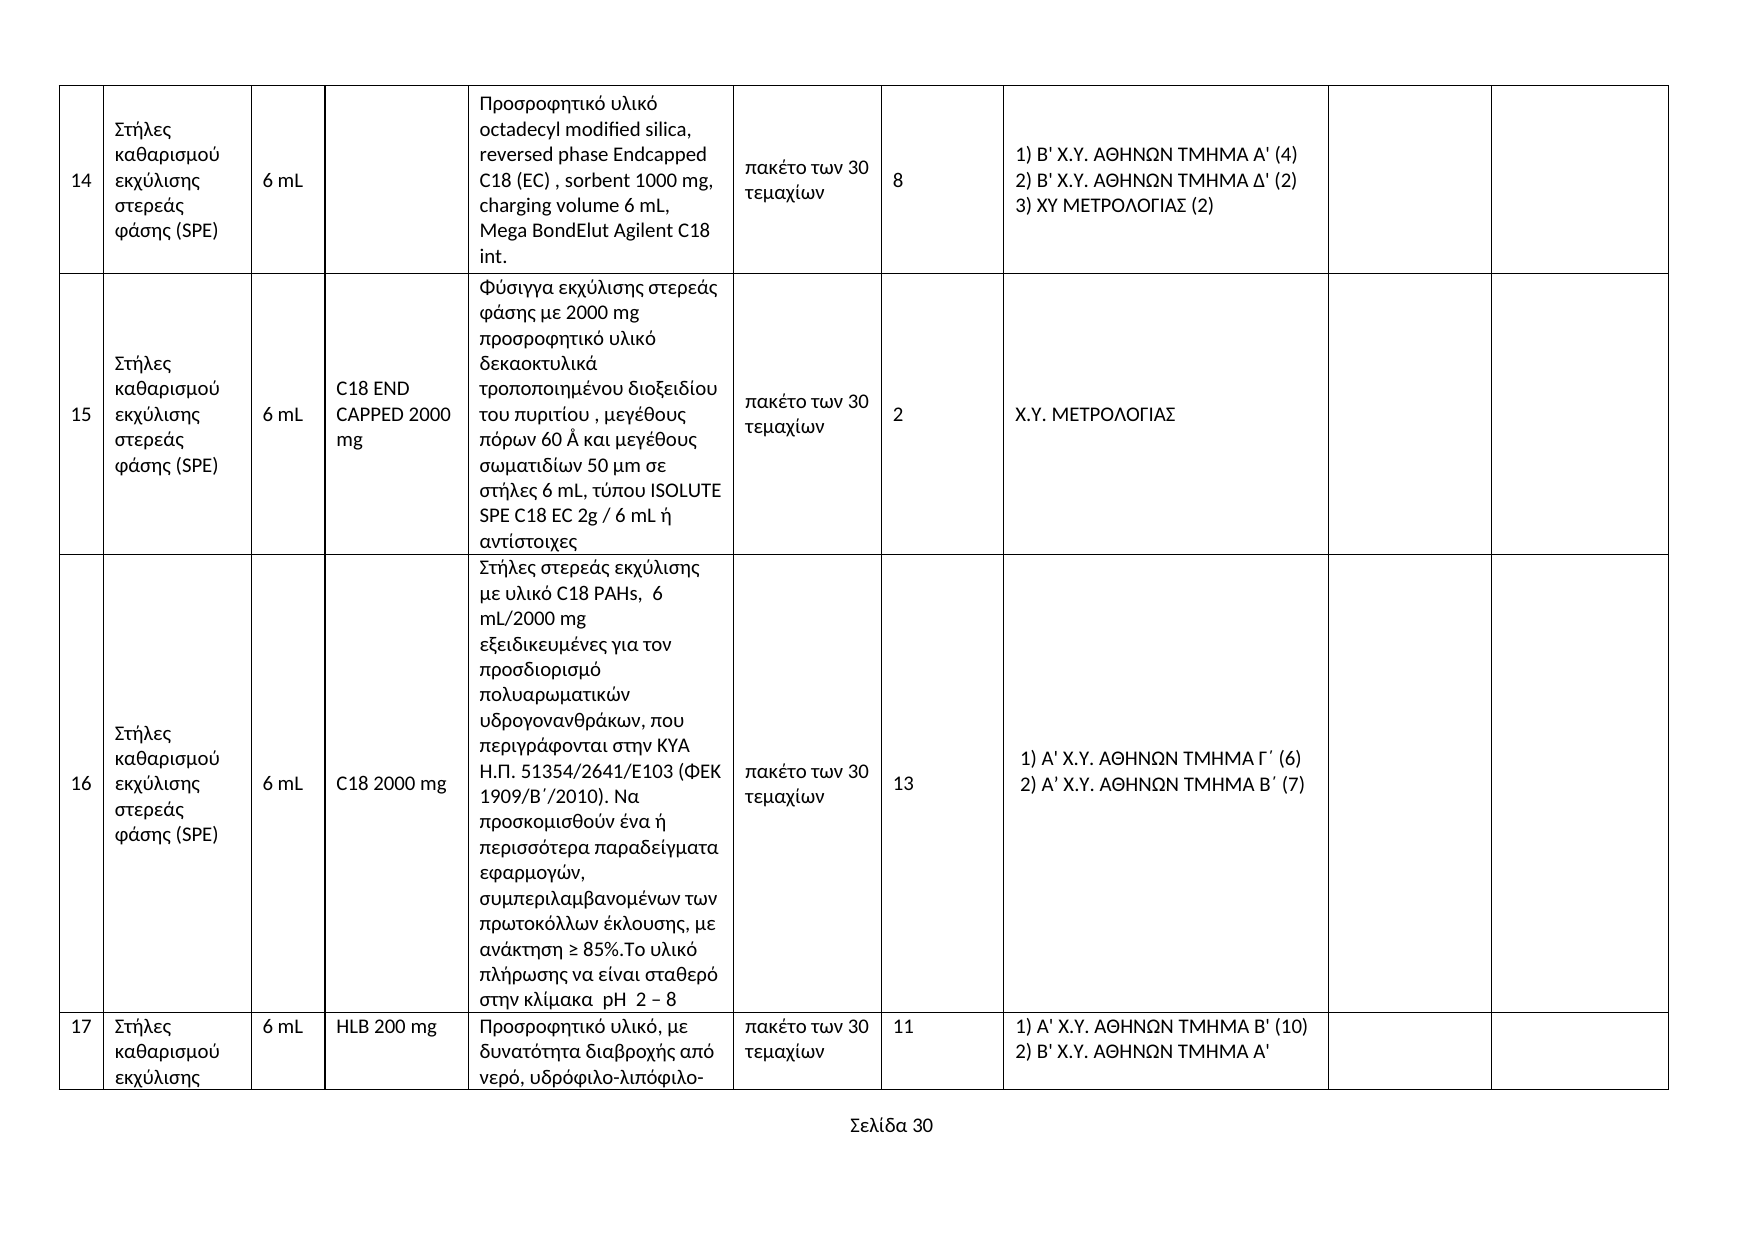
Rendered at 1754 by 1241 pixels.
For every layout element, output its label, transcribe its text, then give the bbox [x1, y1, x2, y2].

table_cell [1492, 1013, 1668, 1089]
table_cell 17 [60, 1013, 103, 1089]
table_cell [1492, 86, 1668, 273]
table_cell C18 2000 mg [326, 555, 468, 1012]
table_cell Στήλες καθαρισμού εκχύλισης στερεάς φάσης (SPE) [104, 274, 251, 553]
table_cell 14 [60, 86, 103, 273]
table_cell 6 mL [252, 1013, 324, 1089]
table_cell 8 [882, 86, 1003, 273]
table_cell 13 [882, 555, 1003, 1012]
table_cell Στήλες καθαρισμού εκχύλισης στερεάς φάσης (SPE) [104, 555, 251, 1012]
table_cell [104, 86, 251, 273]
table_cell [1329, 86, 1491, 273]
table_cell [1492, 274, 1668, 553]
table_cell 1) Α' Χ.Υ. ΑΘΗΝΩΝ ΤΜΗΜΑ Γ΄ (6) 2) Α’ X.Y. ΑΘΗΝΩΝ ΤΜΗΜΑ Β΄ (7) [1004, 555, 1328, 1012]
table_cell [1329, 555, 1491, 1012]
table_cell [1004, 1013, 1328, 1089]
table_cell 6 mL [252, 274, 324, 553]
table_cell πακέτο των 30 τεμαχίων [734, 274, 881, 553]
table_cell 6 mL [252, 86, 324, 273]
table_cell Χ.Υ. ΜΕΤΡΟΛΟΓΙΑΣ [1004, 274, 1328, 553]
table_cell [734, 1013, 881, 1089]
table_cell 16 [60, 555, 103, 1012]
table_cell 15 [60, 274, 103, 553]
table_cell Φύσιγγα εκχύλισης στερεάς φάσης με 2000 mg προσροφητικό υλικό δεκαοκτυλικά τροποποιημένου διοξειδίου του πυριτίου , μεγέθους πόρων 60 Å και μεγέθους σωματιδίων 50 μm σε στήλες 6 mL, τύπου ISOLUTE SPE C18 EC 2g / 6 mL ή αντίστοιχες [469, 274, 733, 553]
table_cell [1329, 274, 1491, 553]
table_cell 2 [882, 274, 1003, 553]
table_cell C18 END CAPPED 2000 mg [326, 274, 468, 553]
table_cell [469, 1013, 733, 1089]
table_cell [104, 1013, 251, 1089]
table_cell 11 [882, 1013, 1003, 1089]
table_cell πακέτο των 30 τεμαχίων [734, 555, 881, 1012]
table_cell 1) Β' Χ.Υ. ΑΘΗΝΩΝ ΤΜΗΜΑ Α' (4) 2) Β' Χ.Υ. ΑΘΗΝΩΝ ΤΜΗΜΑ Δ' (2) 3) ΧΥ ΜΕΤΡΟΛΟΓΙΑΣ (2) [1004, 86, 1328, 273]
table_cell [1492, 555, 1668, 1012]
table_cell Στήλες στερεάς εκχύλισης με υλικό C18 PAHs, 6 mL/2000 mg εξειδικευμένες για τον προσδιορισμό πολυαρωματικών υδρογονανθράκων, που περιγράφονται στην ΚΥΑ Η.Π. 51354/2641/Ε103 (ΦΕΚ 1909/Β΄/2010). Να προσκομισθούν ένα ή περισσότερα παραδείγματα εφαρμογών, συμπεριλαμβανομένων των πρωτοκόλλων έκλουσης, με ανάκτηση ≥ 85%.Το υλικό πλήρωσης να είναι σταθερό στην κλίμακα pH 2 – 8 [469, 555, 733, 1012]
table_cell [734, 86, 881, 273]
table_cell Προσροφητικό υλικό octadecyl modified silica, reversed phase Endcapped C18 (EC) , sorbent 1000 mg, charging volume 6 mL, Mega BondElut Agilent C18 int. [469, 86, 733, 273]
table_cell 6 mL [252, 555, 324, 1012]
table_cell HLB 200 mg [326, 1013, 468, 1089]
table_cell [326, 86, 468, 273]
table_cell [1329, 1013, 1491, 1089]
